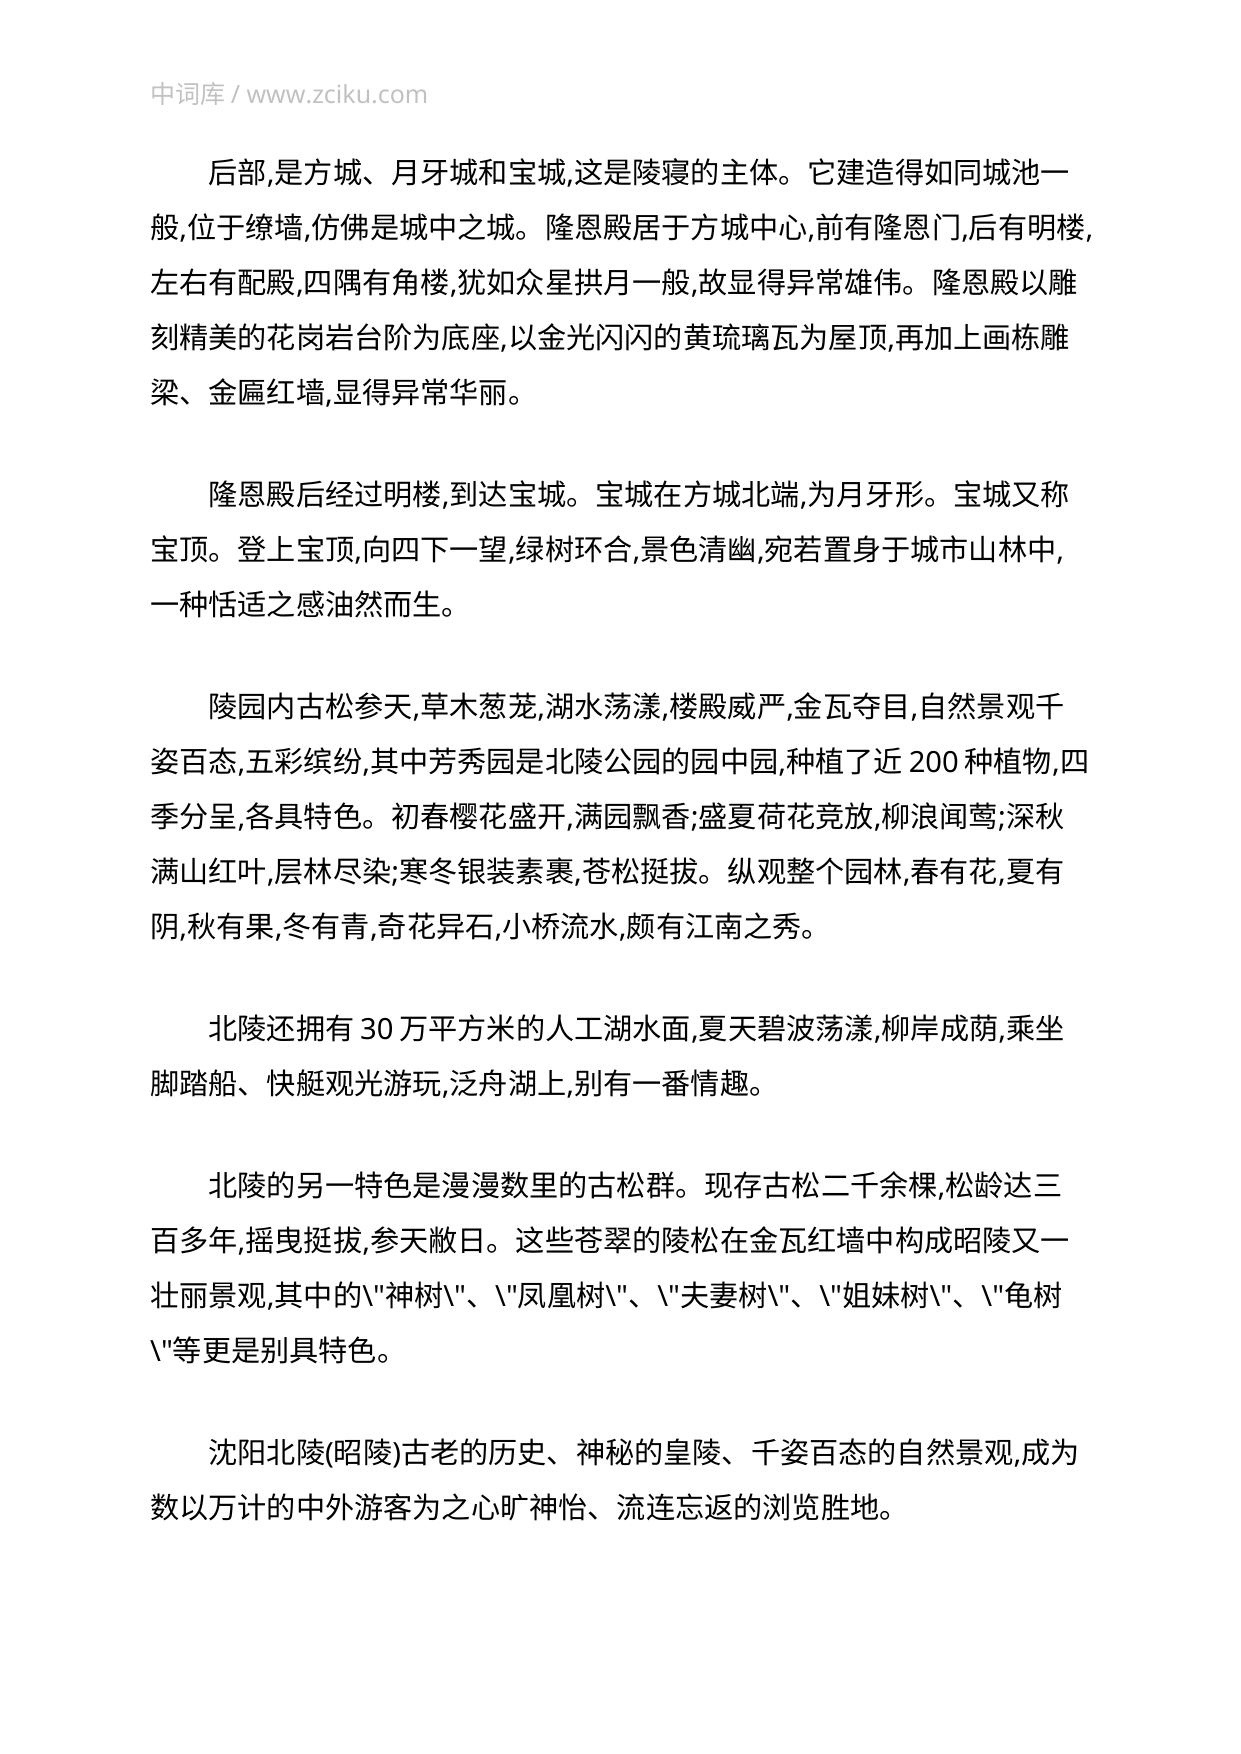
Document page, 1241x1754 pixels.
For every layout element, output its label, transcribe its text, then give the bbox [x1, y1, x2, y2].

text 沈阳北陵(昭陵)古老的历史、神秘的皇陵、千姿百态的自然景观,成为数以万计的中外游客为之心旷神怡、流连忘返的浏览胜地。 [150, 1430, 1090, 1527]
text 北陵的另一特色是漫漫数里的古松群。现存古松二千余棵,松龄达三百多年,摇曳挺拔,参天敝日。这些苍翠的陵松在金瓦红墙中构成昭陵又一壮丽景观,其中的\"神树\"、\"凤凰树\"、\"夫妻树\"、\"姐妹树\"、\"龟树\"等更是别具特色。 [150, 1163, 1090, 1370]
text 陵园内古松参天,草木葱茏,湖水荡漾,楼殿威严,金瓦夺目,自然景观千姿百态,五彩缤纷,其中芳秀园是北陵公园的园中园,种植了近200种植物,四季分呈,各具特色。初春樱花盛开,满园飘香;盛夏荷花竞放,柳浪闻莺;深秋满山红叶,层林尽染;寒冬银装素裹,苍松挺拔。纵观整个园林,春有花,夏有阴,秋有果,冬有青,奇花异石,小桥流水,颇有江南之秀。 [150, 684, 1090, 946]
text 后部,是方城、月牙城和宝城,这是陵寝的主体。它建造得如同城池一般,位于缭墙,仿佛是城中之城。隆恩殿居于方城中心,前有隆恩门,后有明楼,左右有配殿,四隅有角楼,犹如众星拱月一般,故显得异常雄伟。隆恩殿以雕刻精美的花岗岩台阶为底座,以金光闪闪的黄琉璃瓦为屋顶,再加上画栋雕梁、金匾红墙,显得异常华丽。 [150, 150, 1090, 412]
text 隆恩殿后经过明楼,到达宝城。宝城在方城北端,为月牙形。宝城又称宝顶。登上宝顶,向四下一望,绿树环合,景色清幽,宛若置身于城市山林中,一种恬适之感油然而生。 [150, 472, 1090, 624]
text 北陵还拥有30万平方米的人工湖水面,夏天碧波荡漾,柳岸成荫,乘坐脚踏船、快艇观光游玩,泛舟湖上,别有一番情趣。 [150, 1006, 1090, 1103]
